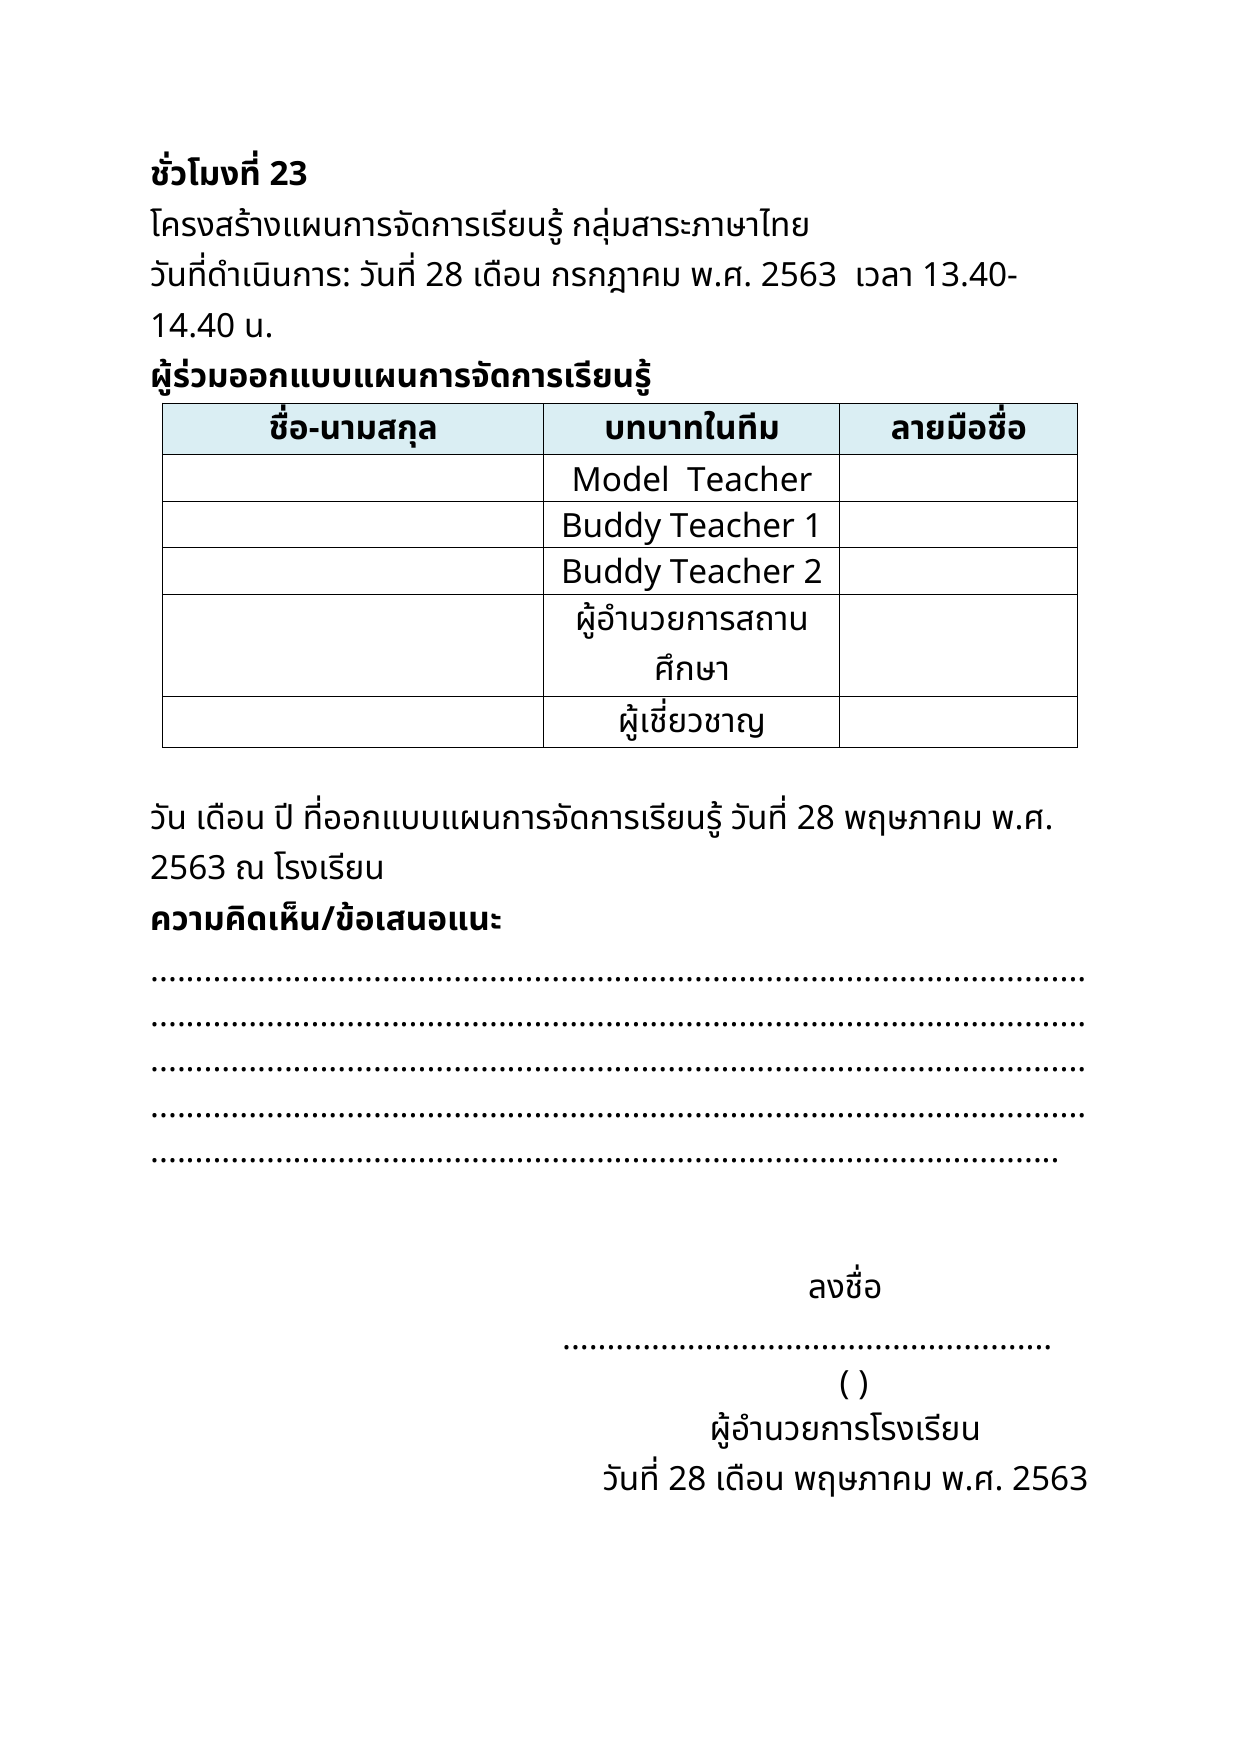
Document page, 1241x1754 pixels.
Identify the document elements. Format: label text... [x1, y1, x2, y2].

text วัน เดือน ปี ที่ออกแบบแผนการจัดการเรียนรู้ วันที่ 28 พฤษภาคม พ.ศ. 2563 ณ โรงเรียน [150, 793, 1090, 895]
table_cell [840, 595, 1077, 696]
text ความคิดเห็น/ข้อเสนอแนะ [150, 895, 1090, 945]
table_cell [163, 548, 543, 594]
text ผู้อำนวยการโรงเรียน [525, 1404, 1090, 1455]
table_cell [163, 697, 543, 747]
text .......................................................................................................................................................................................................................................................................................................................................................................................................................................................................................................................................... [150, 945, 1090, 1172]
text ผู้ร่วมออกแบบแผนการจัดการเรียนรู้ [150, 352, 1090, 403]
text ลงชื่อ ....................................................... [525, 1263, 1090, 1359]
table_cell [840, 548, 1077, 594]
table_cell Buddy Teacher 2 [544, 548, 839, 594]
text ชั่วโมงที่ 23 [150, 150, 1090, 201]
table_cell ผู้อำนวยการสถานศึกษา [544, 595, 839, 696]
text วันที่ดำเนินการ: วันที่ 28 เดือน กรกฎาคม พ.ศ. 2563 เวลา 13.40-14.40 น. [150, 251, 1090, 352]
text โครงสร้างแผนการจัดการเรียนรู้ กลุ่มสาระภาษาไทย [150, 201, 1090, 251]
table_cell [840, 455, 1077, 501]
table_header ลายมือชื่อ [840, 404, 1077, 454]
table_header ชื่อ-นามสกุล [163, 404, 543, 454]
table_cell Model Teacher [544, 455, 839, 501]
table_cell [163, 595, 543, 696]
table_cell [163, 455, 543, 501]
text ( ) [600, 1359, 1090, 1404]
table_cell ผู้เชี่ยวชาญ [544, 697, 839, 747]
text วันที่ 28 เดือน พฤษภาคม พ.ศ. 2563 [525, 1455, 1090, 1506]
table_cell [840, 697, 1077, 747]
table_cell [840, 502, 1077, 547]
table_header บทบาทในทีม [544, 404, 839, 454]
table_cell Buddy Teacher 1 [544, 502, 839, 547]
table_cell [163, 502, 543, 547]
